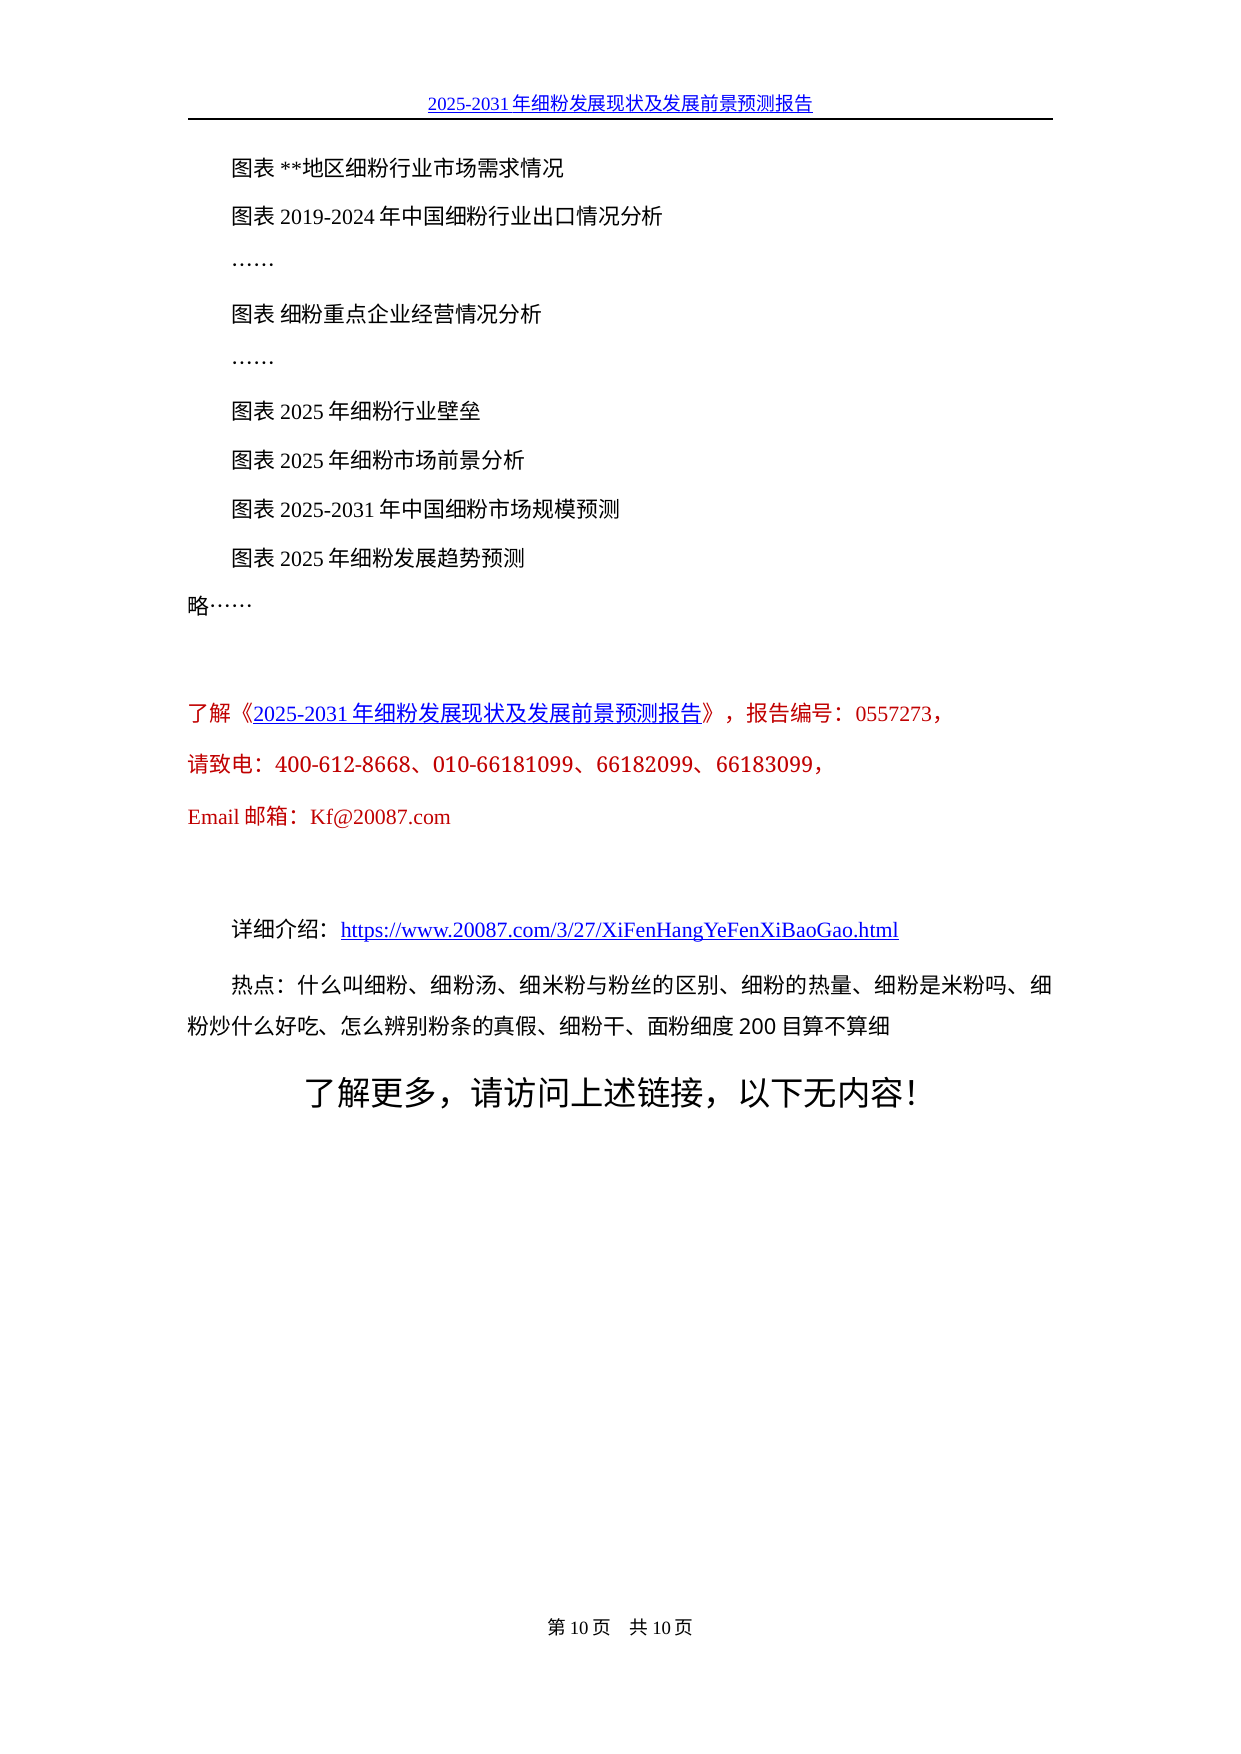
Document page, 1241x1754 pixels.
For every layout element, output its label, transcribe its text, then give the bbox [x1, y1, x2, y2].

text 请致电：400-612-8668、010-66181099、66182099、66183099， [187, 747, 1053, 779]
text 热点：什么叫细粉、细粉汤、细米粉与粉丝的区别、细粉的热量、细粉是米粉吗、细粉炒什么好吃、怎么辨别粉条的真假、细粉干、面粉细度200目算不算细 [187, 968, 1053, 1041]
text 了解《2025-2031年细粉发展现状及发展前景预测报告》，报告编号：0557273， [187, 695, 1053, 728]
title 了解更多，请访问上述链接，以下无内容！ [187, 1059, 1053, 1124]
text 详细介绍：https://www.20087.com/3/27/XiFenHangYeFenXiBaoGao.html [187, 911, 1053, 944]
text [187, 150, 1053, 621]
text Email邮箱：Kf@20087.com [187, 798, 1053, 831]
